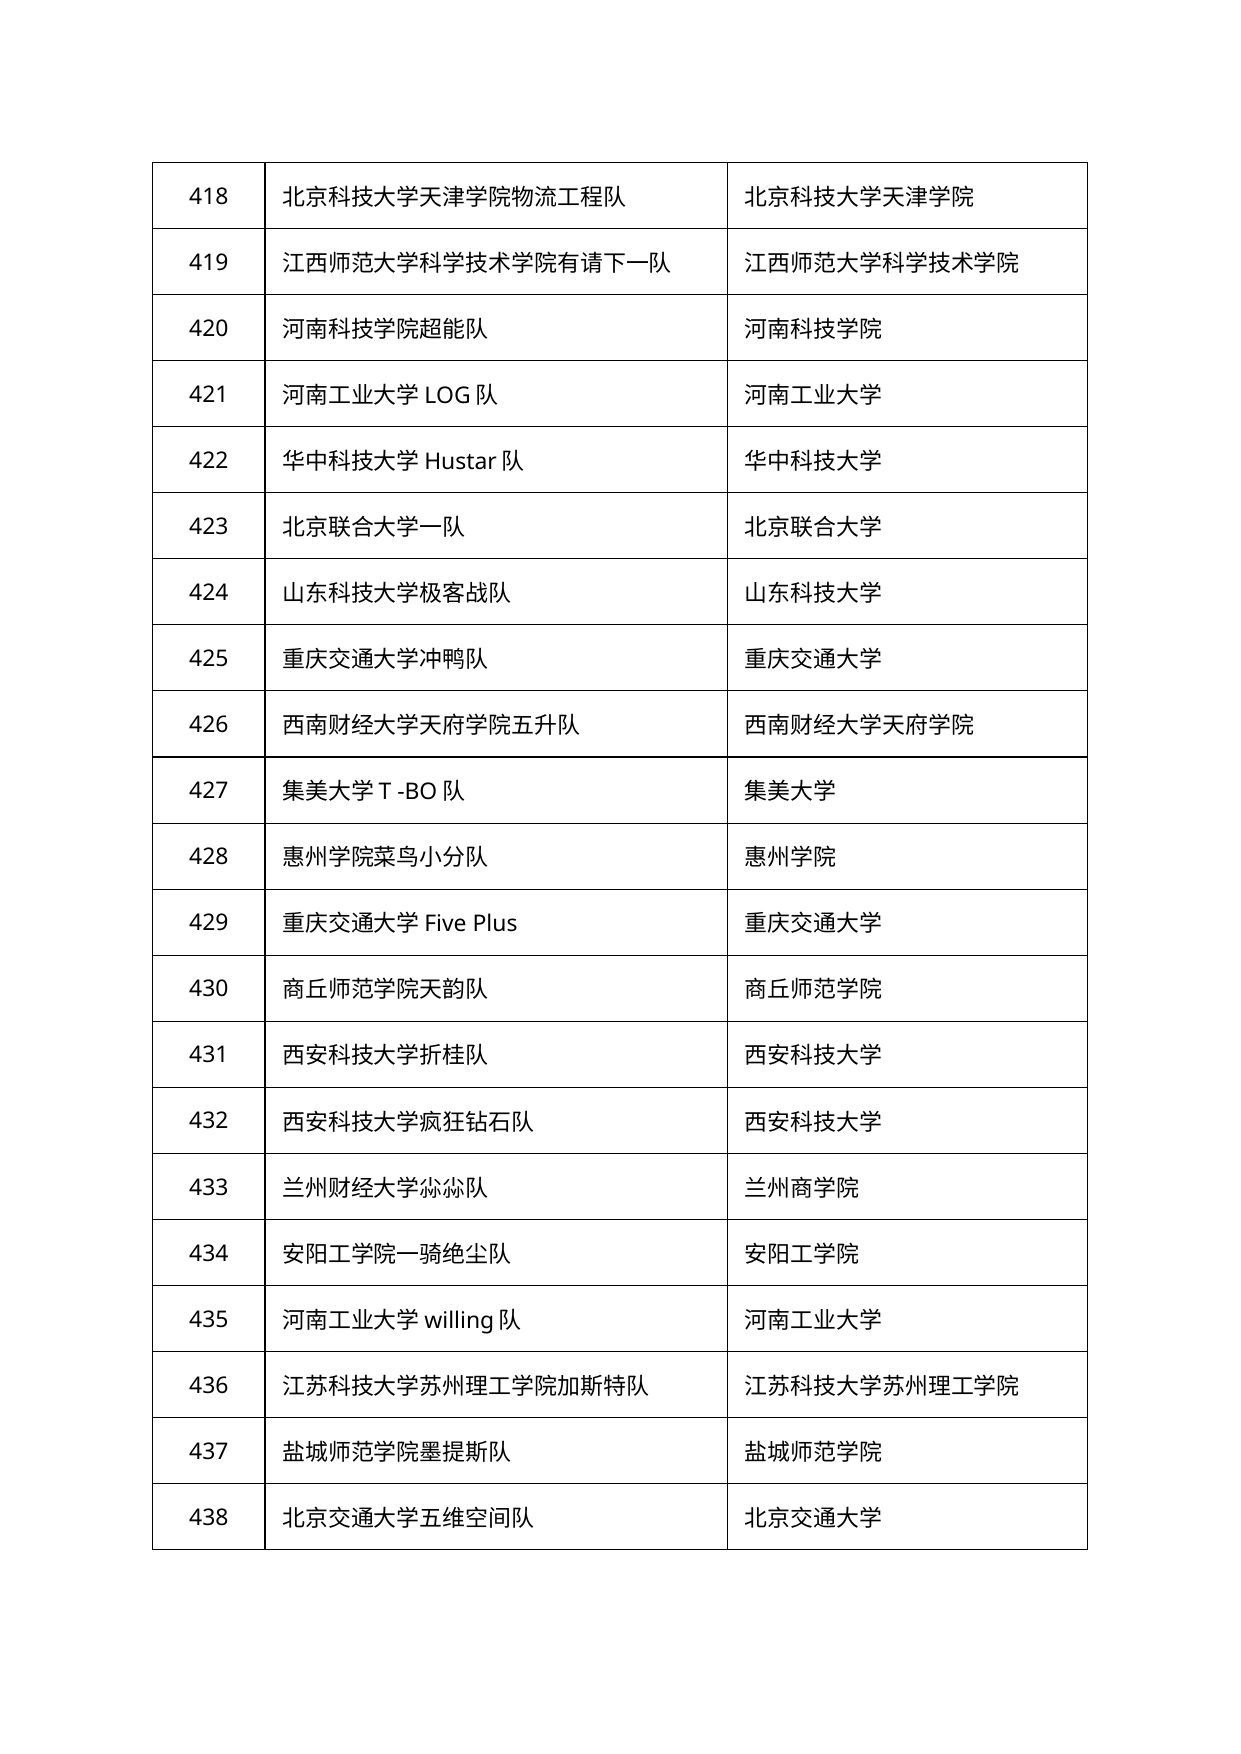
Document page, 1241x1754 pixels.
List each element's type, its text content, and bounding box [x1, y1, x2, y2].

table_cell 兰州财经大学尛尛队 [266, 1154, 727, 1219]
table_cell 420 [153, 295, 264, 360]
table_cell 419 [153, 229, 264, 294]
table_cell 河南工业大学 [728, 361, 1087, 426]
table_cell 424 [153, 559, 264, 624]
table_cell 431 [153, 1022, 264, 1087]
table_cell 429 [153, 890, 264, 954]
table_cell 河南工业大学LOG队 [266, 361, 727, 426]
table_cell 盐城师范学院 [728, 1418, 1087, 1483]
table_cell 河南科技学院 [728, 295, 1087, 360]
table_cell 北京科技大学天津学院 [728, 163, 1087, 228]
table_cell 427 [153, 758, 264, 822]
table_cell 集美大学T -BO队 [266, 758, 727, 822]
table_cell 北京交通大学五维空间队 [266, 1484, 727, 1549]
table_cell 江苏科技大学苏州理工学院加斯特队 [266, 1352, 727, 1417]
table_cell 432 [153, 1088, 264, 1153]
table_cell 西南财经大学天府学院五升队 [266, 691, 727, 756]
table_cell 437 [153, 1418, 264, 1483]
table_cell 商丘师范学院 [728, 956, 1087, 1021]
table_cell 商丘师范学院天韵队 [266, 956, 727, 1021]
table_cell 430 [153, 956, 264, 1021]
table_cell 惠州学院 [728, 824, 1087, 888]
table_cell 438 [153, 1484, 264, 1549]
table_cell 435 [153, 1286, 264, 1351]
table_cell 江西师范大学科学技术学院有请下一队 [266, 229, 727, 294]
table_cell 河南工业大学willing队 [266, 1286, 727, 1351]
table_cell 433 [153, 1154, 264, 1219]
table_cell 安阳工学院一骑绝尘队 [266, 1220, 727, 1285]
table_cell 安阳工学院 [728, 1220, 1087, 1285]
table_cell 421 [153, 361, 264, 426]
table_cell 山东科技大学 [728, 559, 1087, 624]
table_cell 西安科技大学 [728, 1088, 1087, 1153]
table_cell 集美大学 [728, 758, 1087, 822]
table_cell 华中科技大学 [728, 427, 1087, 492]
table_cell 江西师范大学科学技术学院 [728, 229, 1087, 294]
table_cell 426 [153, 691, 264, 756]
table_cell 西安科技大学折桂队 [266, 1022, 727, 1087]
table_cell 盐城师范学院墨提斯队 [266, 1418, 727, 1483]
table_cell 428 [153, 824, 264, 888]
table_cell 河南工业大学 [728, 1286, 1087, 1351]
table_cell 重庆交通大学 [728, 625, 1087, 690]
table_cell 河南科技学院超能队 [266, 295, 727, 360]
table_cell 重庆交通大学Five Plus [266, 890, 727, 954]
table_cell 重庆交通大学冲鸭队 [266, 625, 727, 690]
table_cell 425 [153, 625, 264, 690]
table_cell 兰州商学院 [728, 1154, 1087, 1219]
table_cell 423 [153, 493, 264, 558]
table_cell 华中科技大学Hustar队 [266, 427, 727, 492]
table_cell 422 [153, 427, 264, 492]
table_cell 北京联合大学一队 [266, 493, 727, 558]
table_cell 重庆交通大学 [728, 890, 1087, 954]
table_cell 山东科技大学极客战队 [266, 559, 727, 624]
table_cell 北京交通大学 [728, 1484, 1087, 1549]
table_cell 418 [153, 163, 264, 228]
table_cell 436 [153, 1352, 264, 1417]
table_cell 北京联合大学 [728, 493, 1087, 558]
table_cell 江苏科技大学苏州理工学院 [728, 1352, 1087, 1417]
table_cell 西安科技大学 [728, 1022, 1087, 1087]
table_cell 惠州学院菜鸟小分队 [266, 824, 727, 888]
table_cell 西安科技大学疯狂钻石队 [266, 1088, 727, 1153]
table_cell 434 [153, 1220, 264, 1285]
table_cell 西南财经大学天府学院 [728, 691, 1087, 756]
table_cell 北京科技大学天津学院物流工程队 [266, 163, 727, 228]
